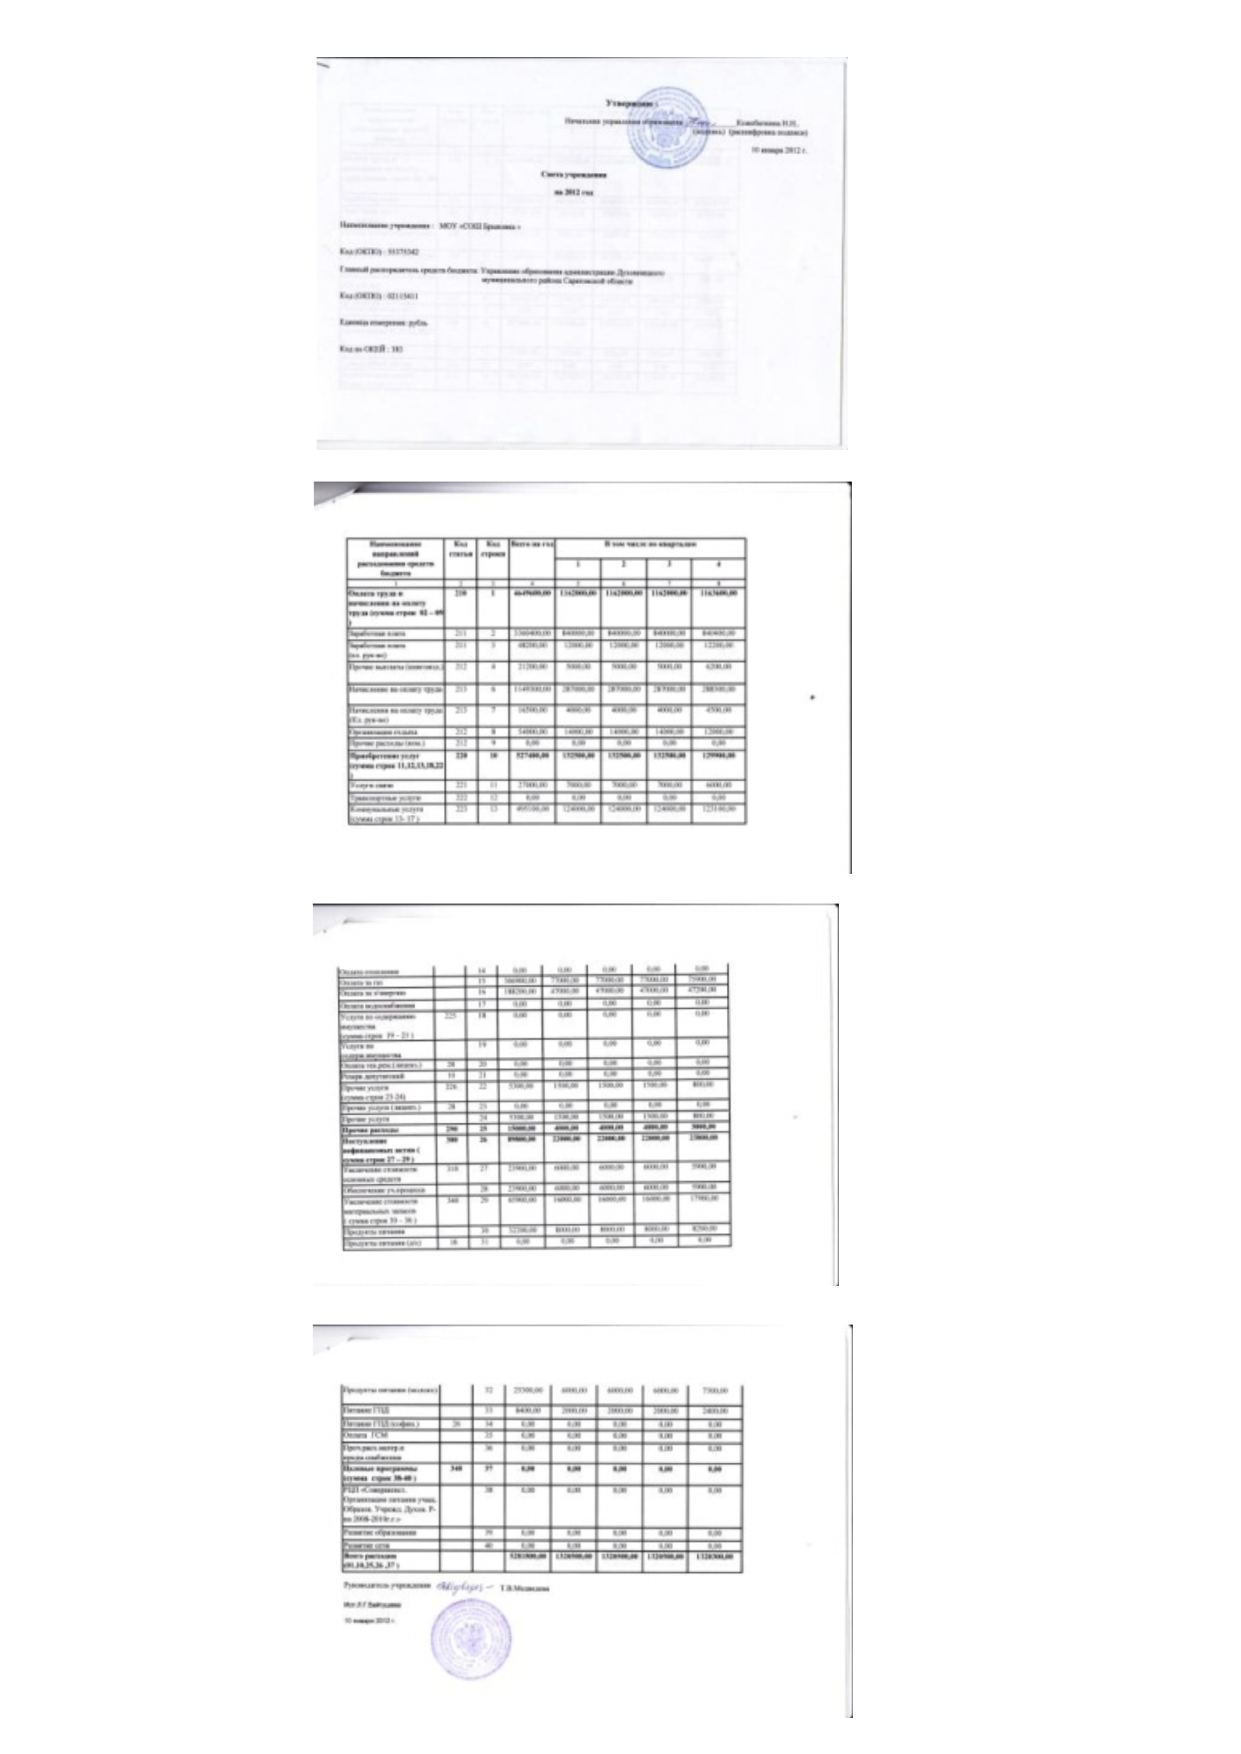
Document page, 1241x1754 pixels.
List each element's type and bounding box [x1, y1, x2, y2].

picture [314, 482, 851, 873]
picture [313, 1325, 852, 1717]
picture [313, 57, 848, 447]
picture [313, 904, 838, 1285]
